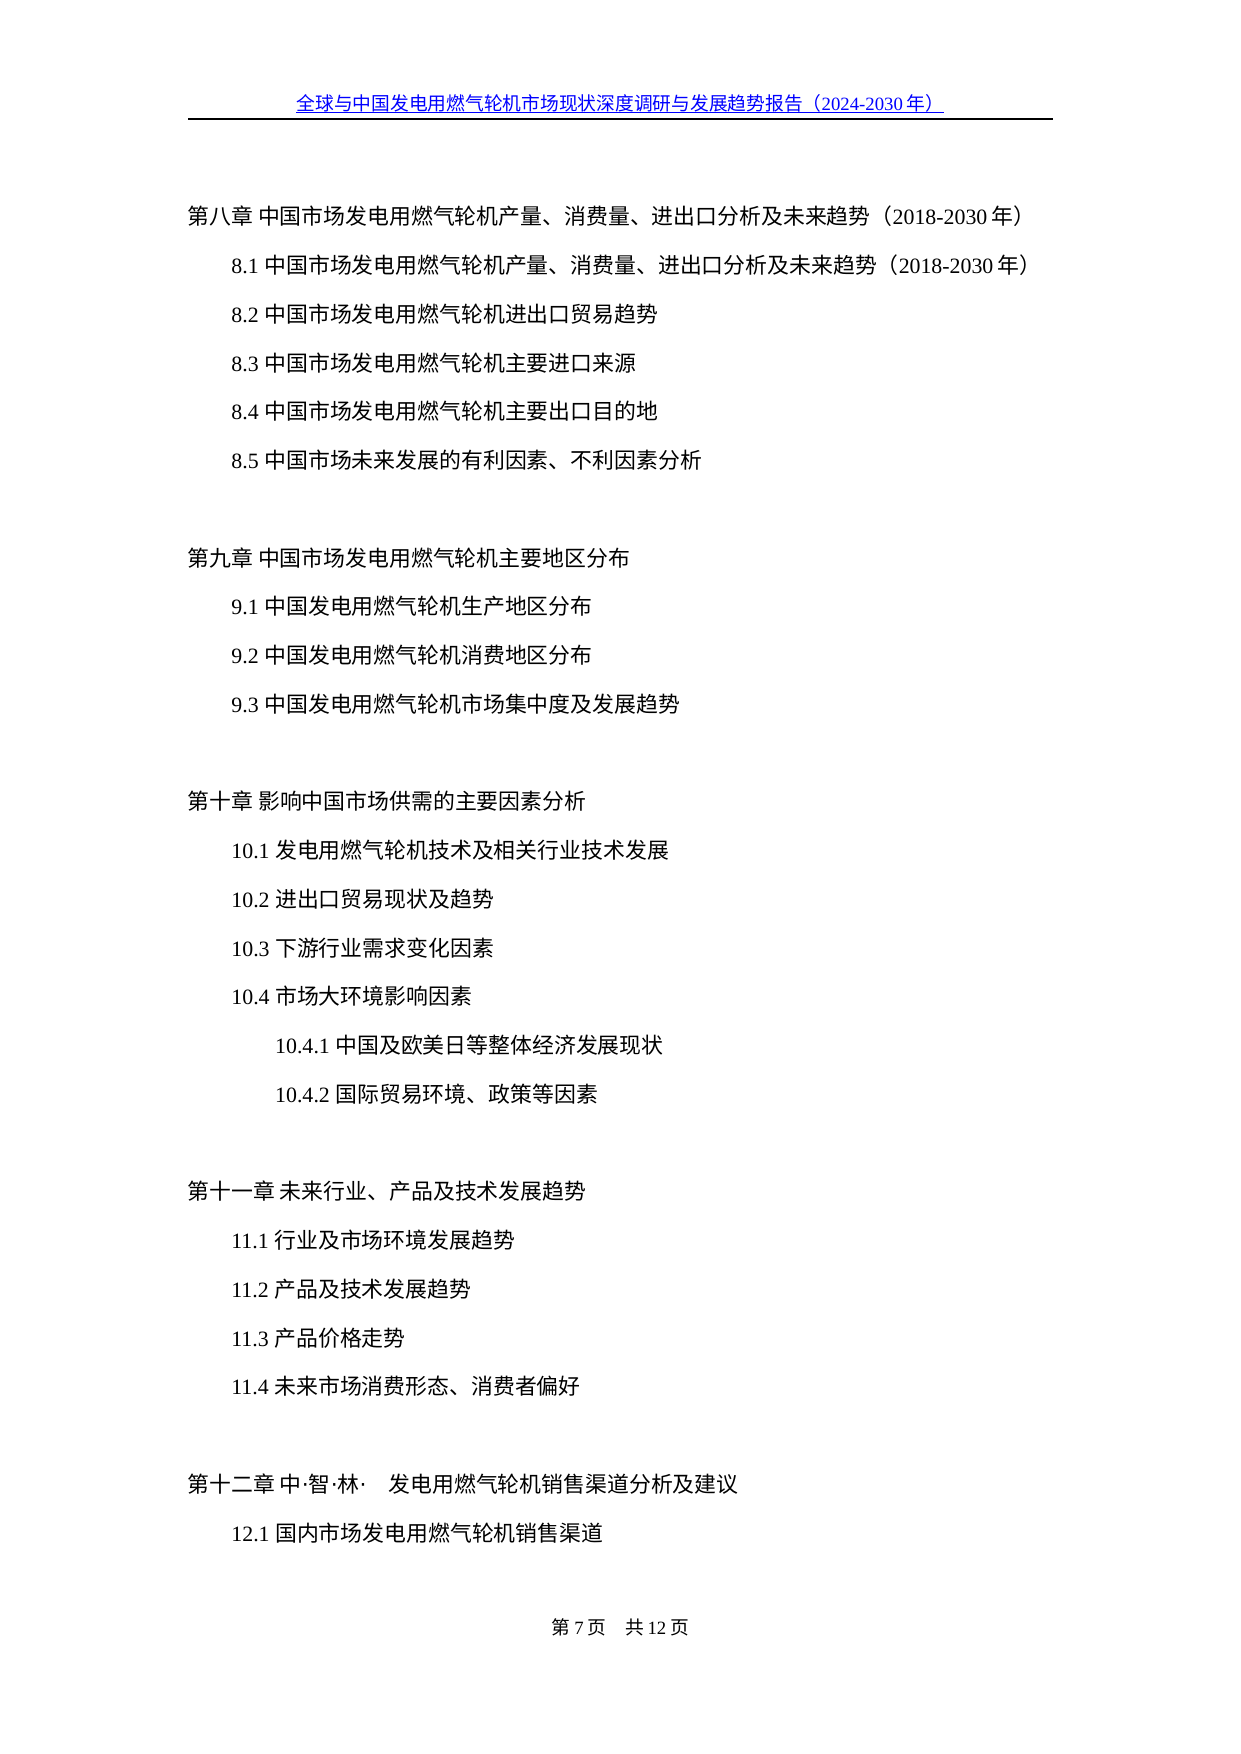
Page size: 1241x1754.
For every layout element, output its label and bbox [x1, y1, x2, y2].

text [187, 150, 1053, 1548]
